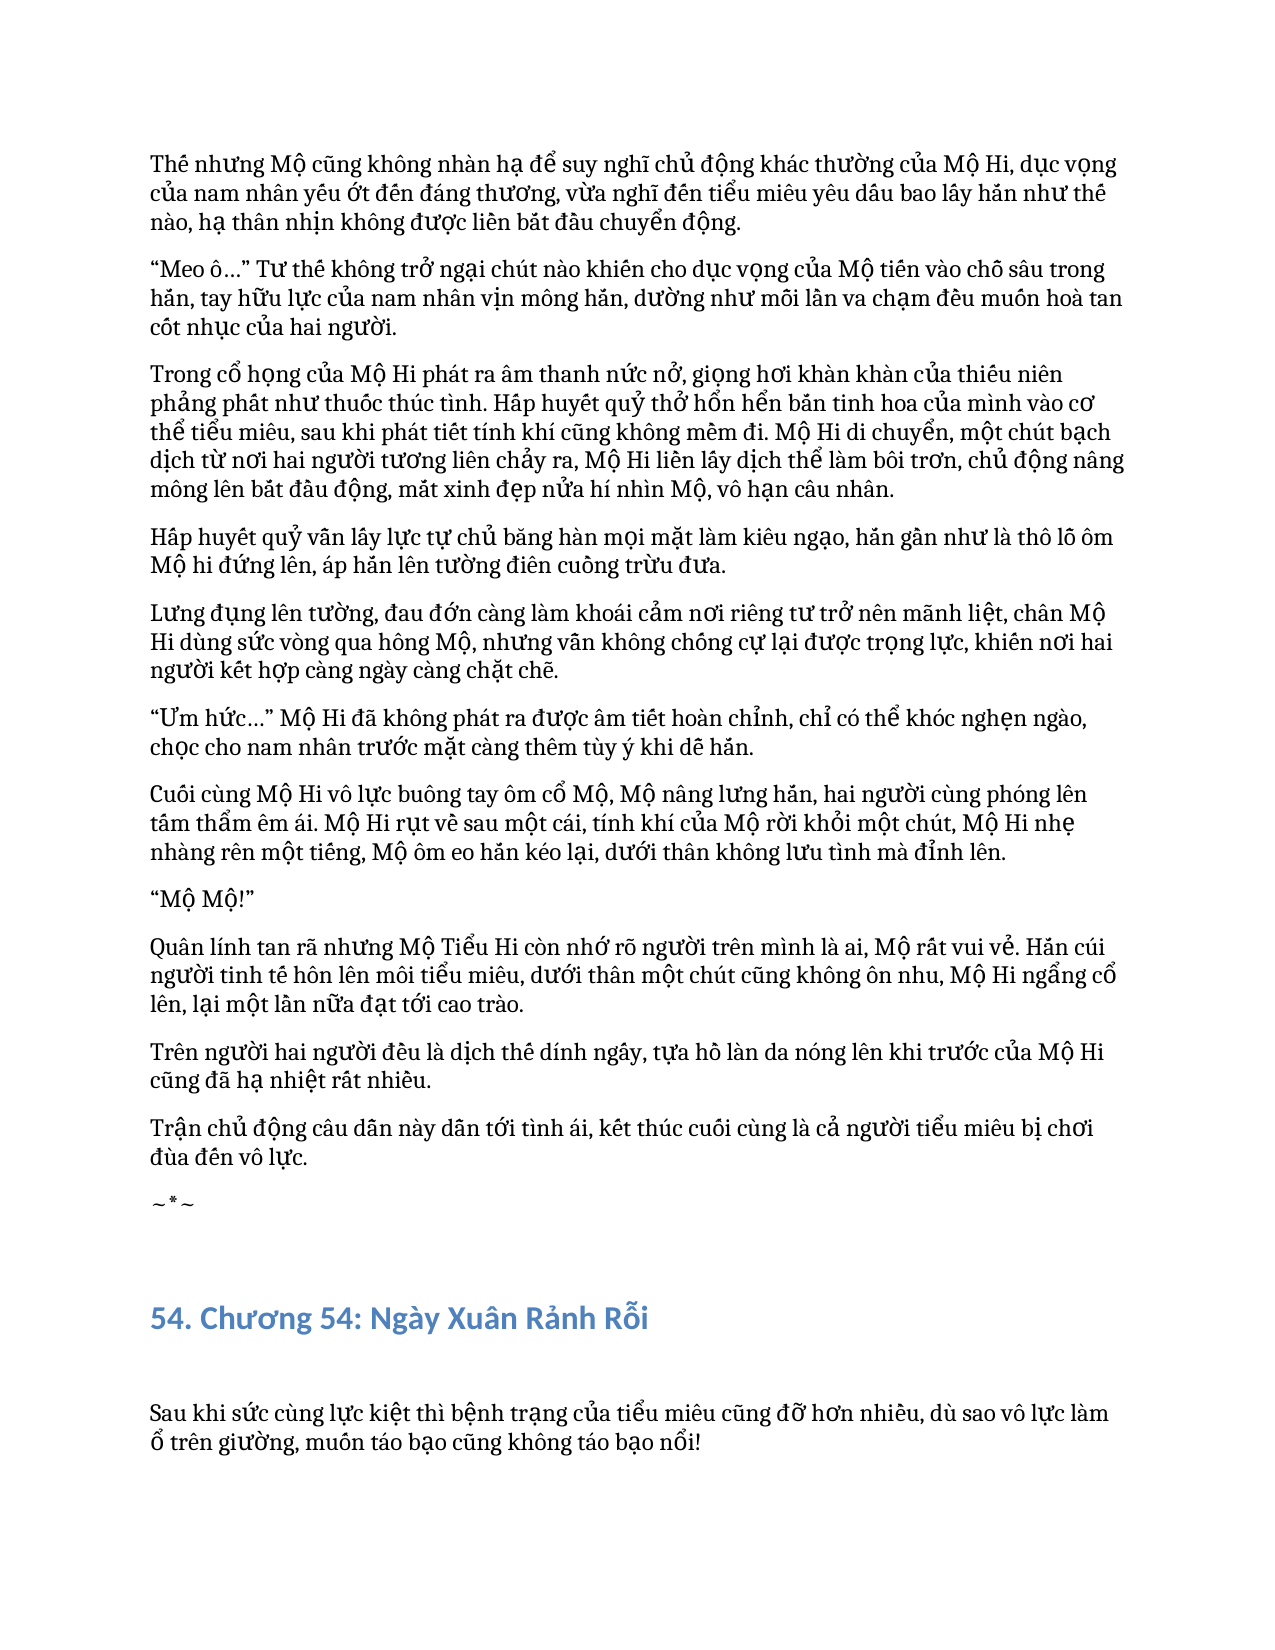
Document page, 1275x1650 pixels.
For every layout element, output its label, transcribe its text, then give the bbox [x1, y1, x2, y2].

text “Mộ Mộ!” [150, 885, 1125, 914]
text Hấp huyết quỷ vẫn lấy lực tự chủ băng hàn mọi mặt làm kiêu ngạo, hắn gần như là thô lỗ ôm Mộ hi đứng lên, áp hắn lên tường điên cuồng trừu đưa. [150, 522, 1125, 580]
text Quân lính tan rã nhưng Mộ Tiểu Hi còn nhớ rõ người trên mình là ai, Mộ rất vui vẻ. Hắn cúi người tinh tế hôn lên môi tiểu miêu, dưới thân một chút cũng không ôn nhu, Mộ Hi ngẩng cổ lên, lại một lần nữa đạt tới cao trào. [150, 932, 1125, 1019]
text Cuối cùng Mộ Hi vô lực buông tay ôm cổ Mộ, Mộ nâng lưng hắn, hai người cùng phóng lên tấm thẩm êm ái. Mộ Hi rụt về sau một cái, tính khí của Mộ rời khỏi một chút, Mộ Hi nhẹ nhàng rên một tiếng, Mộ ôm eo hắn kéo lại, dưới thân không lưu tình mà đỉnh lên. [150, 780, 1125, 866]
text “Meo ô…” Tư thế không trở ngại chút nào khiến cho dục vọng của Mộ tiến vào chỗ sâu trong hắn, tay hữu lực của nam nhân vịn mông hắn, dường như mỗi lần va chạm đều muốn hoà tan cốt nhục của hai người. [150, 255, 1125, 341]
text Lưng đụng lên tường, đau đớn càng làm khoái cảm nơi riêng tư trở nên mãnh liệt, chân Mộ Hi dùng sức vòng qua hông Mộ, nhưng vẫn không chống cự lại được trọng lực, khiến nơi hai người kết hợp càng ngày càng chặt chẽ. [150, 599, 1125, 685]
text “Ưm hức…” Mộ Hi đã không phát ra được âm tiết hoàn chỉnh, chỉ có thể khóc nghẹn ngào, chọc cho nam nhân trước mặt càng thêm tùy ý khi dễ hắn. [150, 704, 1125, 761]
text Sau khi sức cùng lực kiệt thì bệnh trạng của tiểu miêu cũng đỡ hơn nhiều, dù sao vô lực làm ổ trên giường, muốn táo bạo cũng không táo bạo nổi! [150, 1342, 1125, 1457]
subtitle 54. Chương 54: Ngày Xuân Rảnh Rỗi [150, 1297, 1125, 1338]
text Thế nhưng Mộ cũng không nhàn hạ để suy nghĩ chủ động khác thường của Mộ Hi, dục vọng của nam nhân yếu ớt đến đáng thương, vừa nghĩ đến tiểu miêu yêu dấu bao lấy hắn như thế nào, hạ thân nhịn không được liền bắt đầu chuyển động. [150, 150, 1125, 236]
text Trong cổ họng của Mộ Hi phát ra âm thanh nức nở, giọng hơi khàn khàn của thiếu niên phảng phất như thuốc thúc tình. Hấp huyết quỷ thở hổn hển bắn tinh hoa của mình vào cơ thể tiểu miêu, sau khi phát tiết tính khí cũng không mềm đi. Mộ Hi di chuyển, một chút bạch dịch từ nơi hai người tương liên chảy ra, Mộ Hi liền lấy dịch thể làm bôi trơn, chủ động nâng mông lên bắt đầu động, mắt xinh đẹp nửa hí nhìn Mộ, vô hạn câu nhân. [150, 360, 1125, 504]
text Trên người hai người đều là dịch thế dính ngấy, tựa hồ làn da nóng lên khi trước của Mộ Hi cũng đã hạ nhiệt rất nhiều. [150, 1037, 1125, 1095]
text Trận chủ động câu dẫn này dẫn tới tình ái, kết thúc cuối cùng là cả người tiểu miêu bị chơi đùa đến vô lực. [150, 1114, 1125, 1171]
text ~*~ [150, 1190, 1125, 1276]
